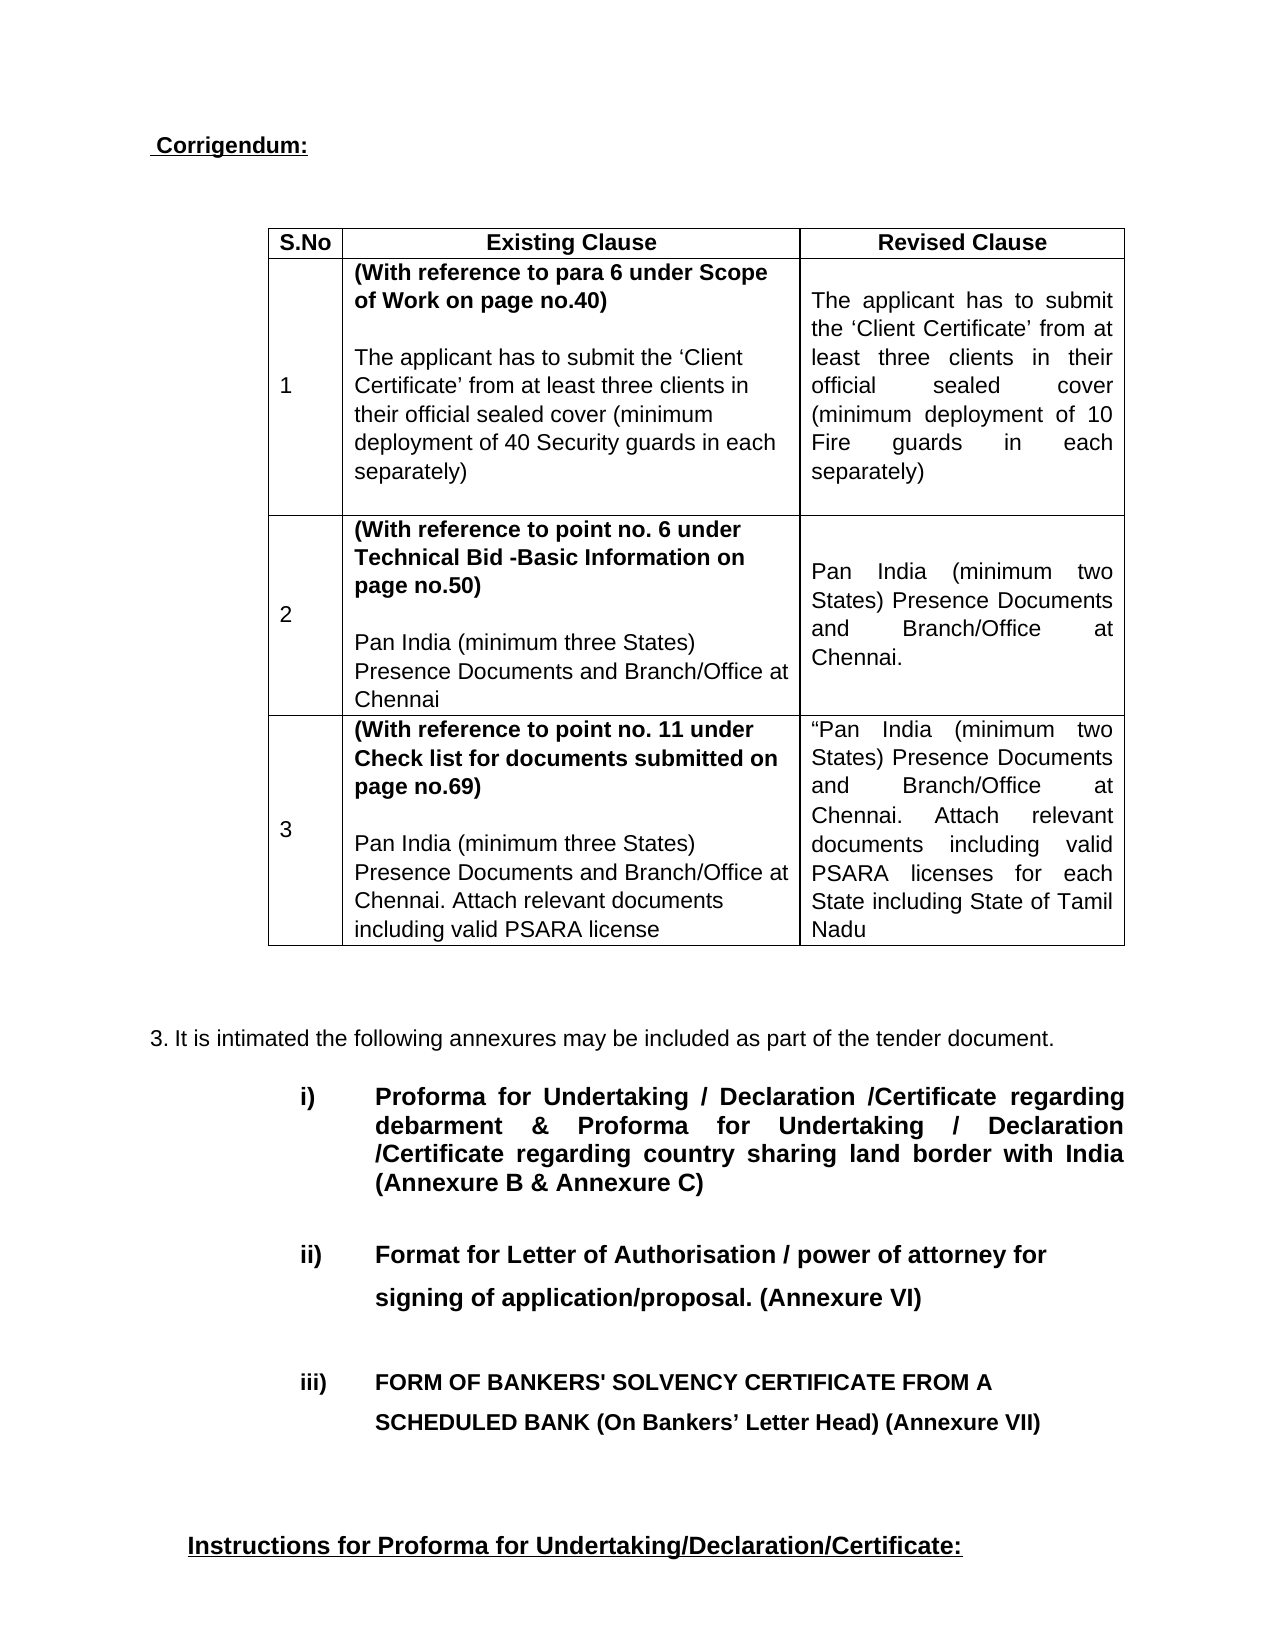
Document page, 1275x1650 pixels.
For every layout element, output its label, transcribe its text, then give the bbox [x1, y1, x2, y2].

table_cell (With reference to point no. 11 under Check list for documents submitted on page no.69) Pan India (minimum three States) Presence Documents and Branch/Office at Chennai. Attach relevant documents including valid PSARA license [343, 716, 799, 945]
table_cell (With reference to point no. 6 under Technical Bid -Basic Information on page no.50) Pan India (minimum three States) Presence Documents and Branch/Office at Chennai [343, 516, 799, 714]
table_cell 1 [269, 259, 342, 514]
table_cell 2 [269, 516, 342, 714]
table_cell (With reference to para 6 under Scope of Work on page no.40) The applicant has to submit the ‘Client Certificate’ from at least three clients in their official sealed cover (minimum deployment of 40 Security guards in each separately) [343, 259, 799, 514]
text Instructions for Proforma for Undertaking/Declaration/Certificate: [187, 1531, 1125, 1559]
table_header Existing Clause [343, 229, 799, 257]
list Corrigendum: [150, 132, 1125, 159]
table_header Revised Clause [801, 229, 1124, 257]
list Proforma for Undertaking / Declaration /Certificate regarding debarment & Proforma for Undertaking / Declaration /Certificate regarding country sharing land border with India (Annexure B & Annexure C) [300, 1082, 1125, 1197]
list 3. It is intimated the following annexures may be included as part of the tender document. [150, 1025, 1125, 1051]
list FORM OF BANKERS' SOLVENCY CERTIFICATE FROM A SCHEDULED BANK (On Bankers’ Letter Head) (Annexure VII) [300, 1369, 1125, 1435]
table_cell The applicant has to submit the ‘Client Certificate’ from at least three clients in their official sealed cover (minimum deployment of 10 Fire guards in each separately) [801, 259, 1124, 514]
table_cell 3 [269, 716, 342, 945]
table_header S.No [269, 229, 342, 257]
table_cell Pan India (minimum two States) Presence Documents and Branch/Office at Chennai. [801, 516, 1124, 714]
list Format for Letter of Authorisation / power of attorney for signing of application/proposal. (Annexure VI) [300, 1240, 1125, 1312]
table_cell “Pan India (minimum two States) Presence Documents and Branch/Office at Chennai. Attach relevant documents including valid PSARA licenses for each State including State of Tamil Nadu [801, 716, 1124, 945]
